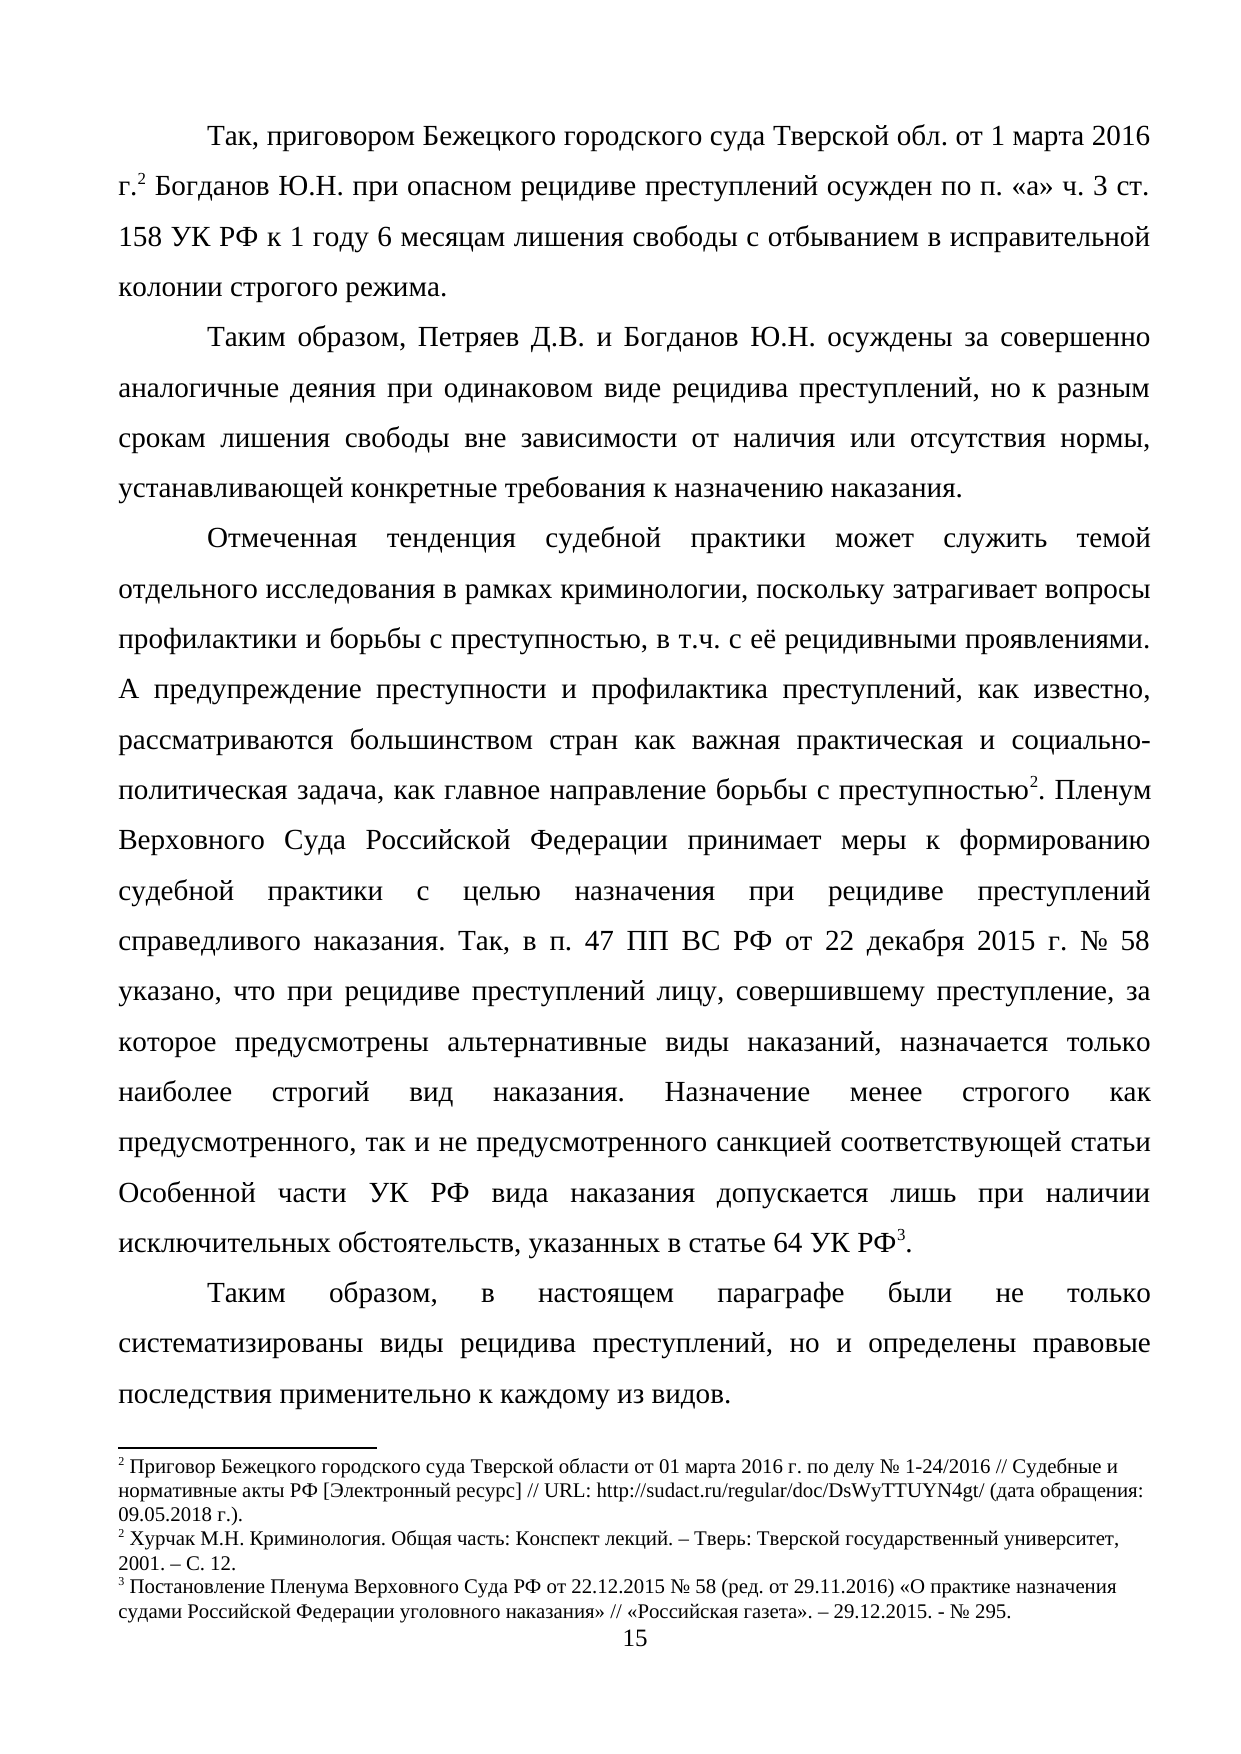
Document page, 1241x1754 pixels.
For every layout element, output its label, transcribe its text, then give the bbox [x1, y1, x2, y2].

text Таким образом, в настоящем параграфе были не только систематизированы виды рецидива преступлений, но и определены правовые последствия применительно к каждому из видов. [118, 1275, 1152, 1409]
text Отмеченная тенденция судебной практики может служить темой отдельного исследования в рамках криминологии, поскольку затрагивает вопросы профилактики и борьбы с преступностью, в т.ч. с её рецидивными проявлениями. А предупреждение преступности и профилактика преступлений, как известно, рассматриваются большинством стран как важная практическая и социально-политическая задача, как главное направление борьбы с преступностью. Пленум Верховного Суда Российской Федерации принимает меры к формированию судебной практики с целью назначения при рецидиве преступлений справедливого наказания. Так, в п. 47 ПП ВС РФ от 22 декабря 2015 г. № 58 указано, что при рецидиве преступлений лицу, совершившему преступление, за которое предусмотрены альтернативные виды наказаний, назначается только наиболее строгий вид наказания. Назначение менее строгого как предусмотренного, так и не предусмотренного санкцией соответствующей статьи Особенной части УК РФ вида наказания допускается лишь при наличии исключительных обстоятельств, указанных в статье 64 УК РФ. [118, 521, 1152, 1258]
text Так, приговором Бежецкого городского суда Тверской обл. от 1 марта 2016 г. Богданов Ю.Н. при опасном рецидиве преступлений осужден по п. «а» ч. 3 ст. 158 УК РФ к 1 году 6 месяцам лишения свободы с отбыванием в исправительной колонии строгого режима. [118, 118, 1152, 303]
text Таким образом, Петряев Д.В. и Богданов Ю.Н. осуждены за совершенно аналогичные деяния при одинаковом виде рецидива преступлений, но к разным срокам лишения свободы вне зависимости от наличия или отсутствия нормы, устанавливающей конкретные требования к назначению наказания. [118, 319, 1152, 504]
